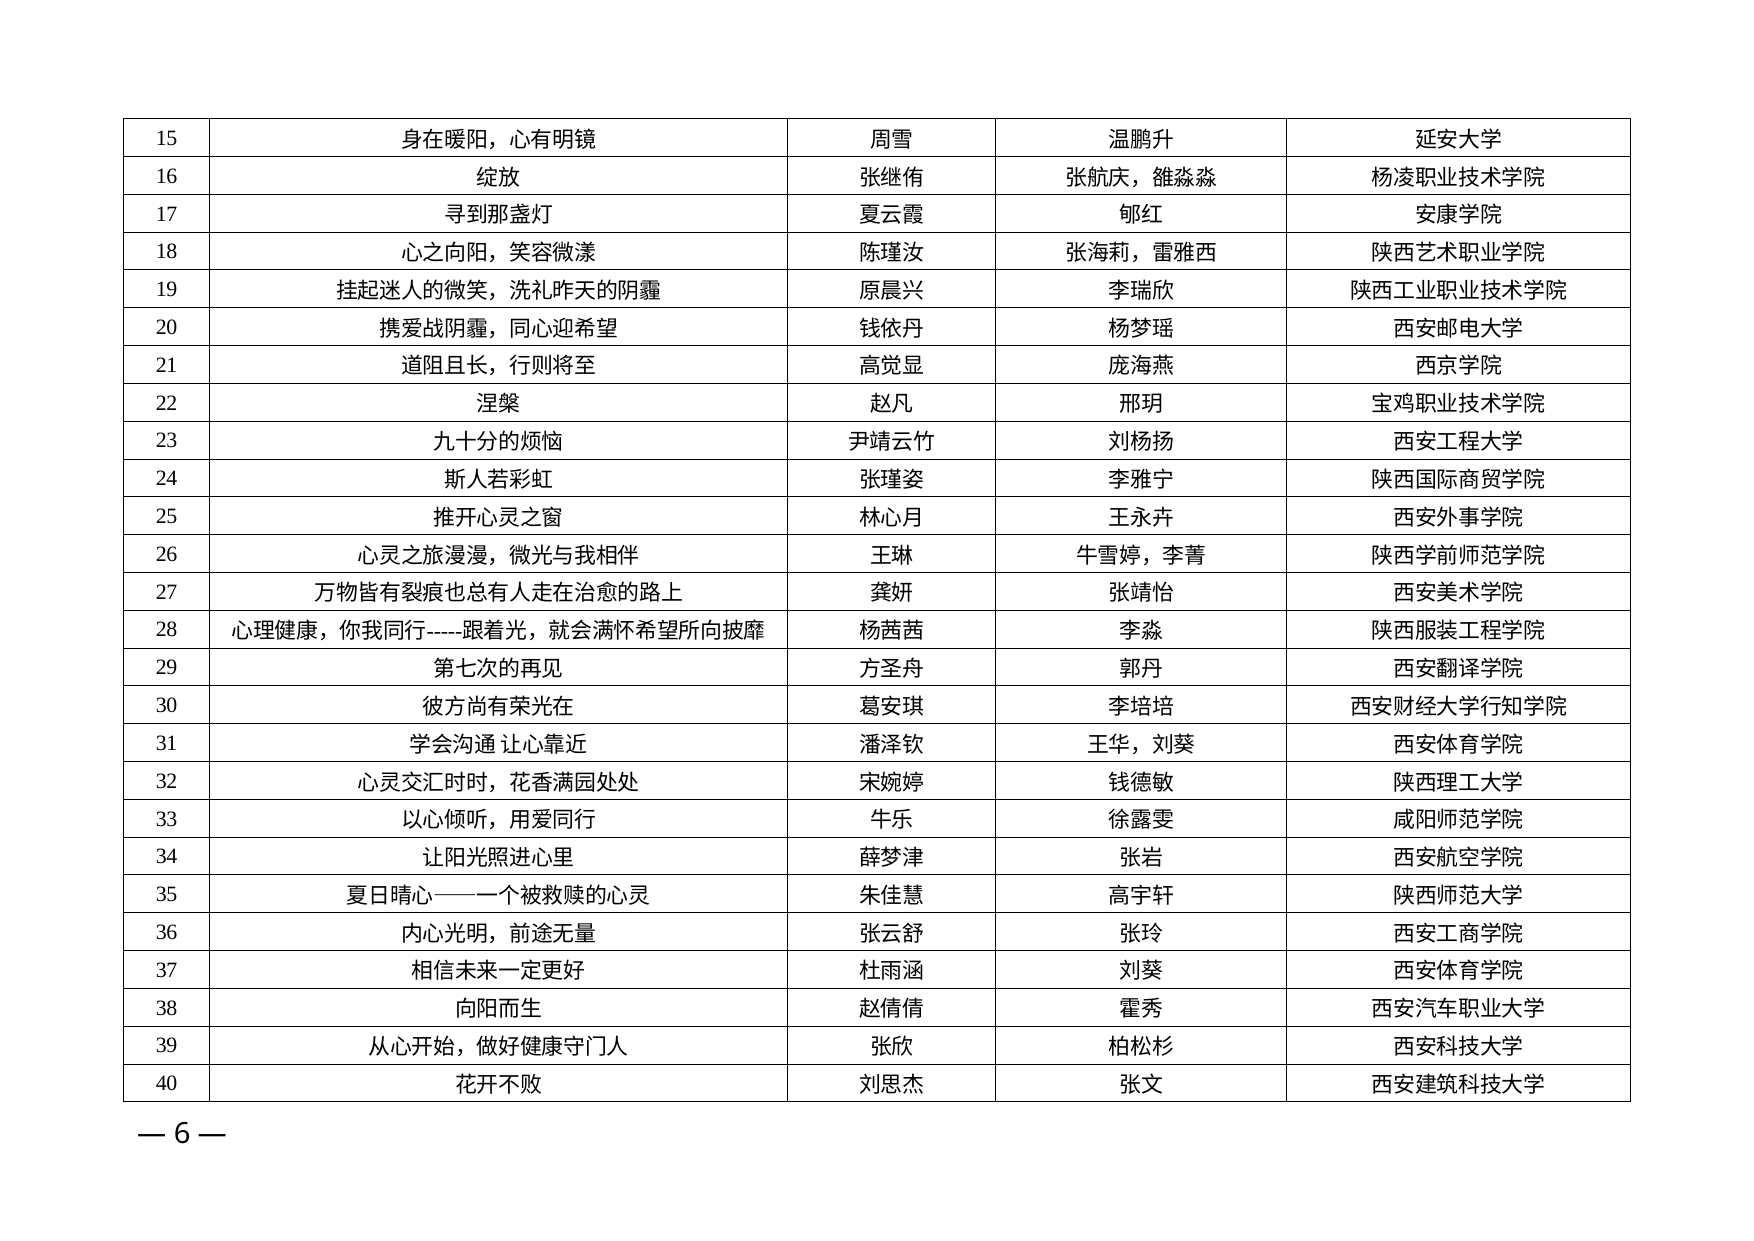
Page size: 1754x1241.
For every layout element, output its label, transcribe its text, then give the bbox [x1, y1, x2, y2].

table_cell 方圣舟 [788, 649, 995, 685]
table_cell 40 [124, 1065, 209, 1101]
table_cell 陕西学前师范学院 [1287, 535, 1630, 572]
table_cell 安康学院 [1287, 195, 1630, 232]
table_cell 牛雪婷，李菁 [996, 535, 1286, 572]
table_cell 19 [124, 270, 209, 307]
table_cell 16 [124, 157, 209, 194]
table_cell 37 [124, 951, 209, 988]
table_cell 陕西师范大学 [1287, 875, 1630, 912]
table_cell 万物皆有裂痕也总有人走在治愈的路上 [210, 573, 787, 610]
table_cell 郇红 [996, 195, 1286, 232]
table_cell 陕西理工大学 [1287, 762, 1630, 799]
table_cell 西安翻译学院 [1287, 649, 1630, 685]
table_cell 杨梦瑶 [996, 308, 1286, 345]
table_cell 宝鸡职业技术学院 [1287, 384, 1630, 421]
table_cell 朱佳慧 [788, 875, 995, 912]
table_cell 学会沟通 让心靠近 [210, 724, 787, 761]
table_cell 王华，刘葵 [996, 724, 1286, 761]
table_cell 携爱战阴霾，同心迎希望 [210, 308, 787, 345]
table_cell 彼方尚有荣光在 [210, 686, 787, 723]
table_cell 刘葵 [996, 951, 1286, 988]
table_cell 西安科技大学 [1287, 1027, 1630, 1063]
table_cell 刘杨扬 [996, 422, 1286, 458]
table_cell 原晨兴 [788, 270, 995, 307]
table_cell 李淼 [996, 611, 1286, 647]
table_cell 龚妍 [788, 573, 995, 610]
table_cell 赵凡 [788, 384, 995, 421]
table_cell 张海莉，雷雅西 [996, 233, 1286, 269]
table_cell 西安外事学院 [1287, 497, 1630, 534]
table_cell 心灵交汇时时，花香满园处处 [210, 762, 787, 799]
table_cell 38 [124, 989, 209, 1026]
table_cell 33 [124, 800, 209, 837]
table_cell 张玲 [996, 913, 1286, 950]
table_cell 涅槃 [210, 384, 787, 421]
table_cell 张瑾姿 [788, 460, 995, 496]
table_cell 高觉显 [788, 346, 995, 383]
table_cell 张航庆，雒淼淼 [996, 157, 1286, 194]
table_cell 挂起迷人的微笑，洗礼昨天的阴霾 [210, 270, 787, 307]
table_cell 尹靖云竹 [788, 422, 995, 458]
table_cell 身在暖阳，心有明镜 [210, 119, 787, 156]
table_cell 张靖怡 [996, 573, 1286, 610]
table_cell 以心倾听，用爱同行 [210, 800, 787, 837]
table_cell 34 [124, 838, 209, 874]
table_cell 王永卉 [996, 497, 1286, 534]
table_cell 王琳 [788, 535, 995, 572]
table_cell 杜雨涵 [788, 951, 995, 988]
table_cell 39 [124, 1027, 209, 1063]
table_cell 28 [124, 611, 209, 647]
table_cell 向阳而生 [210, 989, 787, 1026]
table_cell 第七次的再见 [210, 649, 787, 685]
table_cell 心灵之旅漫漫，微光与我相伴 [210, 535, 787, 572]
table_cell 从心开始，做好健康守门人 [210, 1027, 787, 1063]
table_cell 邢玥 [996, 384, 1286, 421]
table_cell 陕西艺术职业学院 [1287, 233, 1630, 269]
table_cell 林心月 [788, 497, 995, 534]
table_cell 西安航空学院 [1287, 838, 1630, 874]
table_cell 咸阳师范学院 [1287, 800, 1630, 837]
table_cell 葛安琪 [788, 686, 995, 723]
table_cell 李瑞欣 [996, 270, 1286, 307]
table_cell 26 [124, 535, 209, 572]
table_cell 西安工程大学 [1287, 422, 1630, 458]
table_cell 相信未来一定更好 [210, 951, 787, 988]
table_cell 宋婉婷 [788, 762, 995, 799]
table_cell 夏日晴心——一个被救赎的心灵 [210, 875, 787, 912]
table_cell 张继侑 [788, 157, 995, 194]
table_cell 36 [124, 913, 209, 950]
table_cell 张岩 [996, 838, 1286, 874]
table_cell 31 [124, 724, 209, 761]
table_cell 35 [124, 875, 209, 912]
table_cell 23 [124, 422, 209, 458]
table_cell 寻到那盏灯 [210, 195, 787, 232]
table_cell 15 [124, 119, 209, 156]
table_cell 夏云霞 [788, 195, 995, 232]
table_cell 西安体育学院 [1287, 724, 1630, 761]
table_cell 让阳光照进心里 [210, 838, 787, 874]
table_cell 李培培 [996, 686, 1286, 723]
table_cell 西安邮电大学 [1287, 308, 1630, 345]
table_cell 赵倩倩 [788, 989, 995, 1026]
table_cell 钱依丹 [788, 308, 995, 345]
table_cell 24 [124, 460, 209, 496]
table_cell 25 [124, 497, 209, 534]
table_cell 牛乐 [788, 800, 995, 837]
table_cell 张文 [996, 1065, 1286, 1101]
table_cell 李雅宁 [996, 460, 1286, 496]
table_cell 西安体育学院 [1287, 951, 1630, 988]
table_cell 杨茜茜 [788, 611, 995, 647]
table_cell 20 [124, 308, 209, 345]
table_cell 22 [124, 384, 209, 421]
table_cell 西京学院 [1287, 346, 1630, 383]
table_cell 霍秀 [996, 989, 1286, 1026]
table_cell 推开心灵之窗 [210, 497, 787, 534]
table_cell 心之向阳，笑容微漾 [210, 233, 787, 269]
table_cell 30 [124, 686, 209, 723]
table_cell 温鹏升 [996, 119, 1286, 156]
table_cell 高宇轩 [996, 875, 1286, 912]
table_cell 花开不败 [210, 1065, 787, 1101]
table_cell 薛梦津 [788, 838, 995, 874]
table_cell 内心光明，前途无量 [210, 913, 787, 950]
table_cell 绽放 [210, 157, 787, 194]
table_cell 西安汽车职业大学 [1287, 989, 1630, 1026]
table_cell 陈瑾汝 [788, 233, 995, 269]
table_cell 17 [124, 195, 209, 232]
table_cell 西安工商学院 [1287, 913, 1630, 950]
table_cell 陕西工业职业技术学院 [1287, 270, 1630, 307]
table_cell 29 [124, 649, 209, 685]
table_cell 27 [124, 573, 209, 610]
table_cell 斯人若彩虹 [210, 460, 787, 496]
table_cell 周雪 [788, 119, 995, 156]
table_cell 徐露雯 [996, 800, 1286, 837]
table_cell 刘思杰 [788, 1065, 995, 1101]
table_cell 32 [124, 762, 209, 799]
table_cell 西安美术学院 [1287, 573, 1630, 610]
table_cell 心理健康，你我同行-----跟着光，就会满怀希望所向披靡 [210, 611, 787, 647]
table_cell 西安建筑科技大学 [1287, 1065, 1630, 1101]
table_cell 潘泽钦 [788, 724, 995, 761]
table_cell 钱德敏 [996, 762, 1286, 799]
table_cell 陕西服装工程学院 [1287, 611, 1630, 647]
table_cell 杨凌职业技术学院 [1287, 157, 1630, 194]
table_cell 庞海燕 [996, 346, 1286, 383]
table_cell 21 [124, 346, 209, 383]
table_cell 西安财经大学行知学院 [1287, 686, 1630, 723]
table_cell 陕西国际商贸学院 [1287, 460, 1630, 496]
table_cell 延安大学 [1287, 119, 1630, 156]
table_cell 柏松杉 [996, 1027, 1286, 1063]
table_cell 九十分的烦恼 [210, 422, 787, 458]
table_cell 18 [124, 233, 209, 269]
table_cell 郭丹 [996, 649, 1286, 685]
table_cell 道阻且长，行则将至 [210, 346, 787, 383]
table_cell 张欣 [788, 1027, 995, 1063]
table_cell 张云舒 [788, 913, 995, 950]
